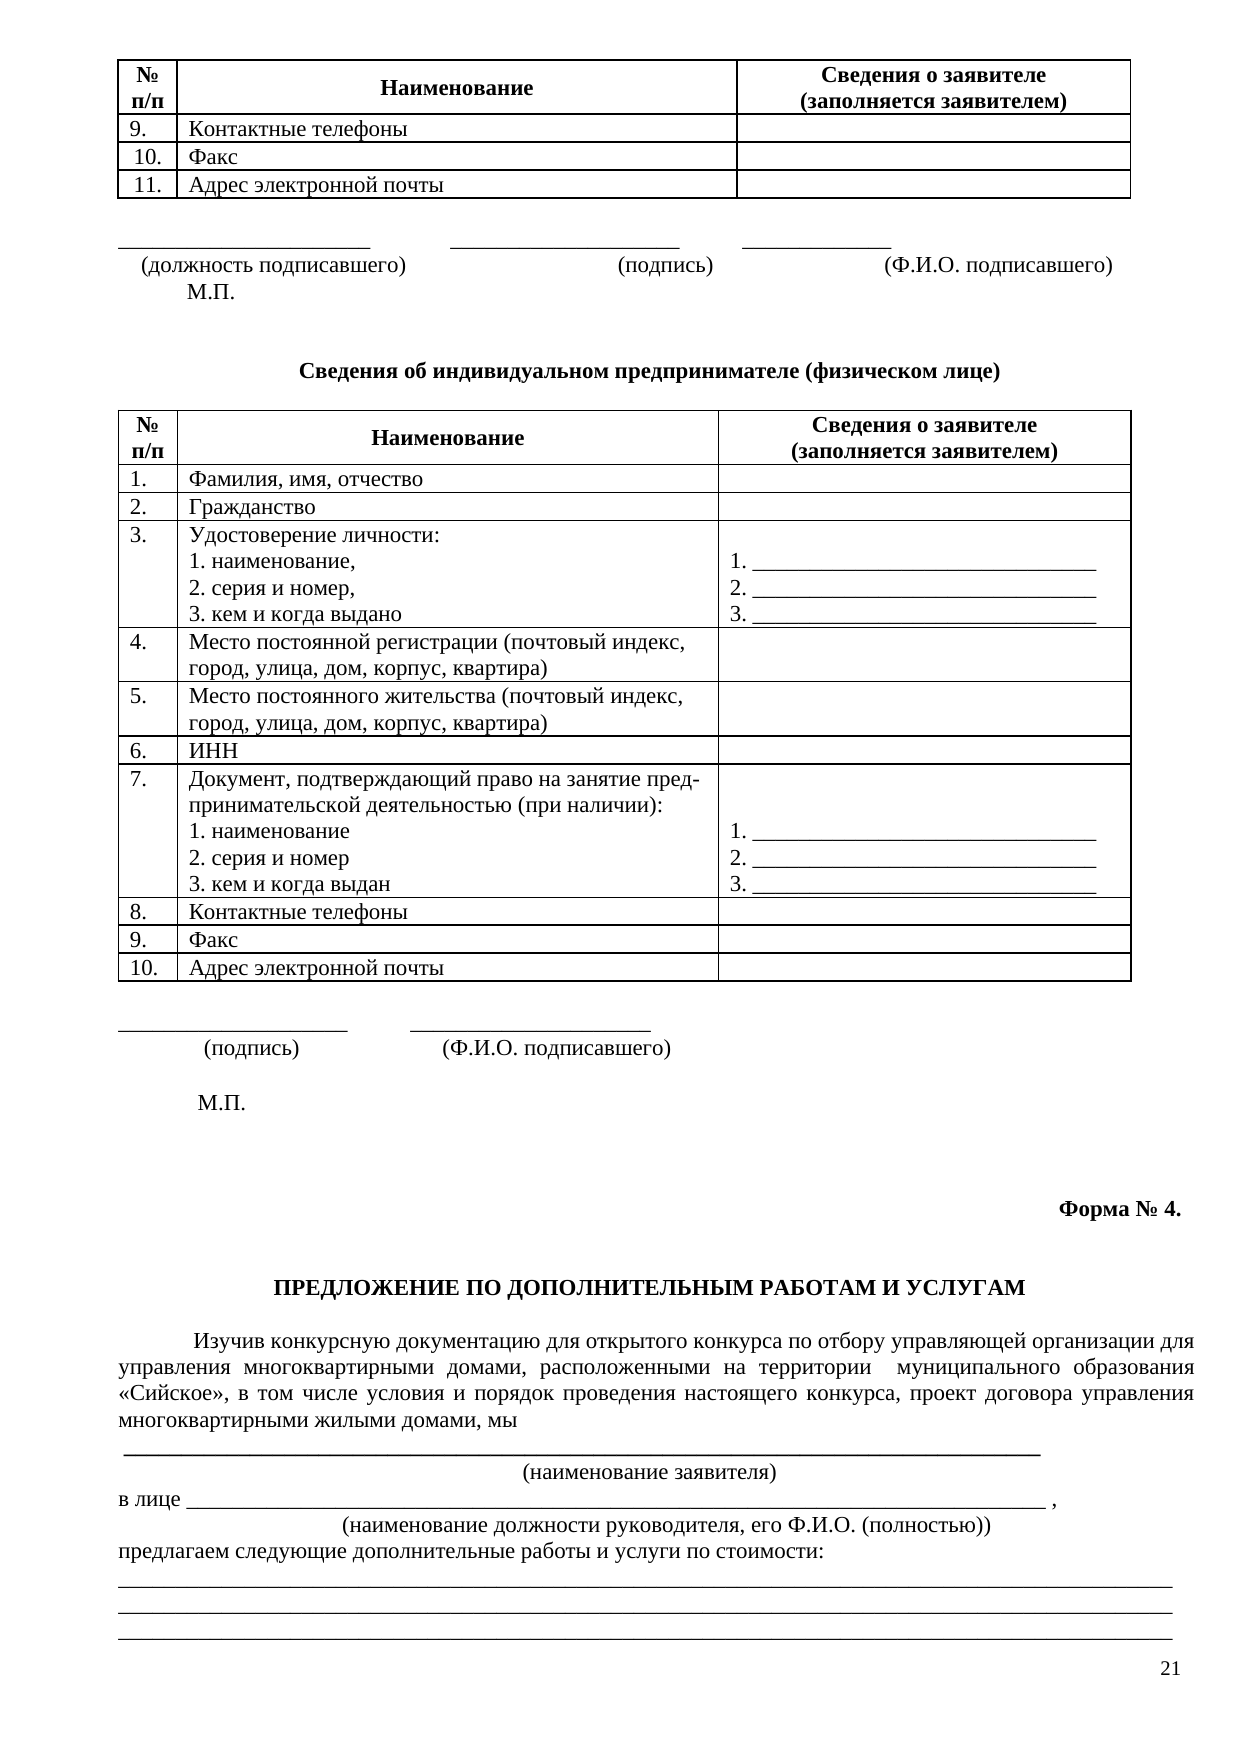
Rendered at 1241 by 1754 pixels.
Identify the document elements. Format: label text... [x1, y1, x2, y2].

text в лице ___________________________________________________________________________ , [118, 1485, 1181, 1511]
text предлагаем следующие дополнительные работы и услуги по стоимости: [118, 1537, 1181, 1564]
table_cell [119, 628, 177, 681]
text Сведения об индивидуальном предпринимателе (физическом лице) [118, 357, 1181, 383]
text М.П. [118, 278, 1181, 304]
table_header Сведения о заявителе (заполняется заявителем) [738, 61, 1130, 113]
table_cell [738, 171, 1130, 197]
text Изучив конкурсную документацию для открытого конкурса по отбору управляющей организации для управления многоквартирными домами, расположенными на территории муниципального образования «Сийское», в том числе условия и порядок проведения настоящего конкурса, проект договора управления многоквартирными жилыми домами, мы [118, 1327, 1196, 1432]
table_cell Место постоянного жительства (почтовый индекс, город, улица, дом, корпус, квартира) [178, 682, 718, 735]
table_cell [119, 898, 177, 924]
table_cell 1. ______________________________ 2. ______________________________ 3. ______________________________ [719, 765, 1130, 896]
table_cell [119, 954, 177, 980]
table_cell 1. ______________________________ 2. ______________________________ 3. ______________________________ [719, 521, 1130, 627]
table_cell [719, 954, 1130, 980]
text ____________________ _____________________ [118, 1008, 1181, 1034]
text (подпись) (Ф.И.О. подписавшего) [118, 1034, 1181, 1061]
text (должность подписавшего) (подпись) (Ф.И.О. подписавшего) [118, 251, 1181, 278]
table_cell Фамилия, имя, отчество [178, 465, 718, 492]
table_header Сведения о заявителе (заполняется заявителем) [719, 411, 1130, 464]
table_cell [719, 493, 1130, 519]
table_cell [119, 926, 177, 952]
table_cell Контактные телефоны [178, 115, 736, 141]
table_cell [719, 682, 1130, 735]
table_cell [738, 143, 1130, 169]
table_cell [119, 765, 177, 896]
table_cell Гражданство [178, 493, 718, 519]
table_cell Факс [178, 143, 736, 169]
text Форма № 4. [118, 1195, 1181, 1221]
table_header Наименование [178, 61, 736, 113]
table_cell [719, 926, 1130, 952]
table_header № п/п [119, 411, 177, 464]
table_cell Документ, подтверждающий право на занятие пред- принимательской деятельностью (при наличии): 1. наименование 2. серия и номер 3. кем и когда выдан [178, 765, 718, 896]
text (наименование заявителя) [118, 1458, 1181, 1485]
table_cell [119, 465, 177, 492]
table_cell [119, 115, 176, 141]
text ______________________ ____________________ _____________ [118, 225, 1181, 251]
table_cell ИНН [178, 737, 718, 763]
table_cell 11. [119, 171, 176, 197]
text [118, 1564, 1181, 1643]
text (наименование должности руководителя, его Ф.И.О. (полностью)) [118, 1511, 1181, 1537]
table_header Наименование [178, 411, 718, 464]
table_cell Контактные телефоны [178, 898, 718, 924]
table_cell Факс [178, 926, 718, 952]
table_cell Адрес электронной почты [178, 171, 736, 197]
table_cell Удостоверение личности: 1. наименование, 2. серия и номер, 3. кем и когда выдано [178, 521, 718, 627]
table_cell [719, 898, 1130, 924]
table_cell [719, 465, 1130, 492]
table_cell [119, 521, 177, 627]
table_cell 10. [119, 143, 176, 169]
table_header № п/п [119, 61, 176, 113]
table_cell Место постоянной регистрации (почтовый индекс, город, улица, дом, корпус, квартира) [178, 628, 718, 681]
text предложение по дополнительным работам и услугам [118, 1274, 1181, 1300]
table_cell Адрес электронной почты [178, 954, 718, 980]
table_cell [738, 115, 1130, 141]
table_cell [119, 493, 177, 519]
table_cell [119, 682, 177, 735]
table_cell [719, 737, 1130, 763]
table_cell [719, 628, 1130, 681]
text М.П. [118, 1089, 1181, 1116]
table_cell [119, 737, 177, 763]
text ________________________________________________________________________________ [118, 1432, 1181, 1458]
